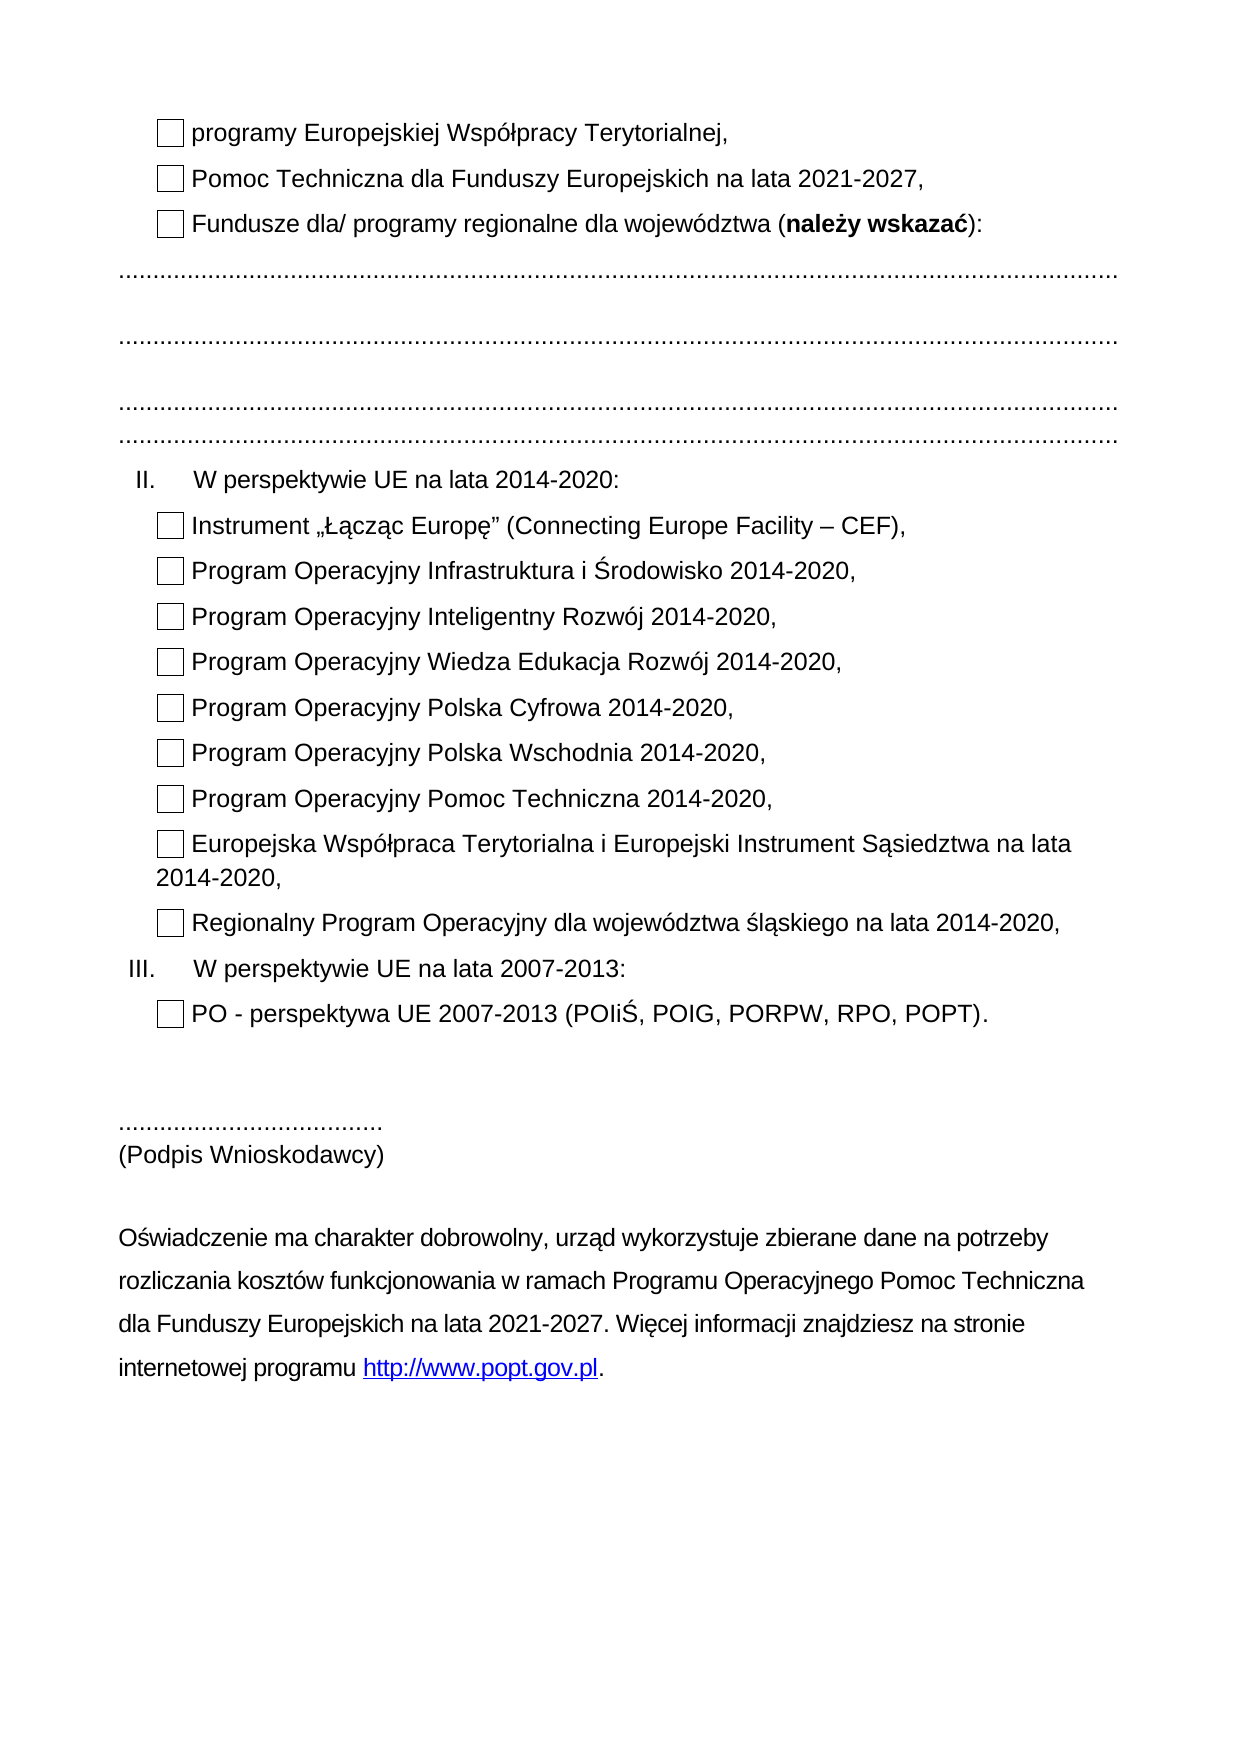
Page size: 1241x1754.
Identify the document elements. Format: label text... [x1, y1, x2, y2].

text Instrument „Łącząc Europę” (Connecting Europe Facility – CEF), [156, 511, 1122, 539]
text Program Operacyjny Polska Cyfrowa 2014-2020, [156, 693, 1122, 722]
text Pomoc Techniczna dla Funduszy Europejskich na lata 2021-2027, [156, 164, 1122, 192]
list W perspektywie UE na lata 2014-2020: [156, 465, 1122, 494]
text Program Operacyjny Polska Wschodnia 2014-2020, [156, 738, 1122, 767]
list W perspektywie UE na lata 2007-2013: [156, 953, 1122, 982]
text Oświadczenie ma charakter dobrowolny, urząd wykorzystuje zbierane dane na potrzeby rozliczania kosztów funkcjonowania w ramach Programu Operacyjnego Pomoc Techniczna dla Funduszy Europejskich na lata 2021-2027. Więcej informacji znajdziesz na stronie internetowej programu http://www.popt.gov.pl. [118, 1223, 1122, 1381]
text (Podpis Wnioskodawcy) [118, 1107, 1122, 1169]
text Europejska Współpraca Terytorialna i Europejski Instrument Sąsiedztwa na lata 2014-2020, [156, 829, 1122, 891]
text programy Europejskiej Współpracy Terytorialnej, [156, 118, 1122, 147]
text Program Operacyjny Pomoc Techniczna 2014-2020, [156, 784, 1122, 813]
text Program Operacyjny Wiedza Edukacja Rozwój 2014-2020, [156, 647, 1122, 676]
text Program Operacyjny Inteligentny Rozwój 2014-2020, [156, 602, 1122, 631]
text PO - perspektywa UE 2007-2013 (POIiŚ, POIG, PORPW, RPO, POPT). [156, 999, 1122, 1028]
text Fundusze dla/ programy regionalne dla województwa (należy wskazać): [156, 209, 1122, 238]
text Program Operacyjny Infrastruktura i Środowisko 2014-2020, [156, 556, 1122, 585]
text Regionalny Program Operacyjny dla województwa śląskiego na lata 2014-2020, [156, 908, 1122, 937]
